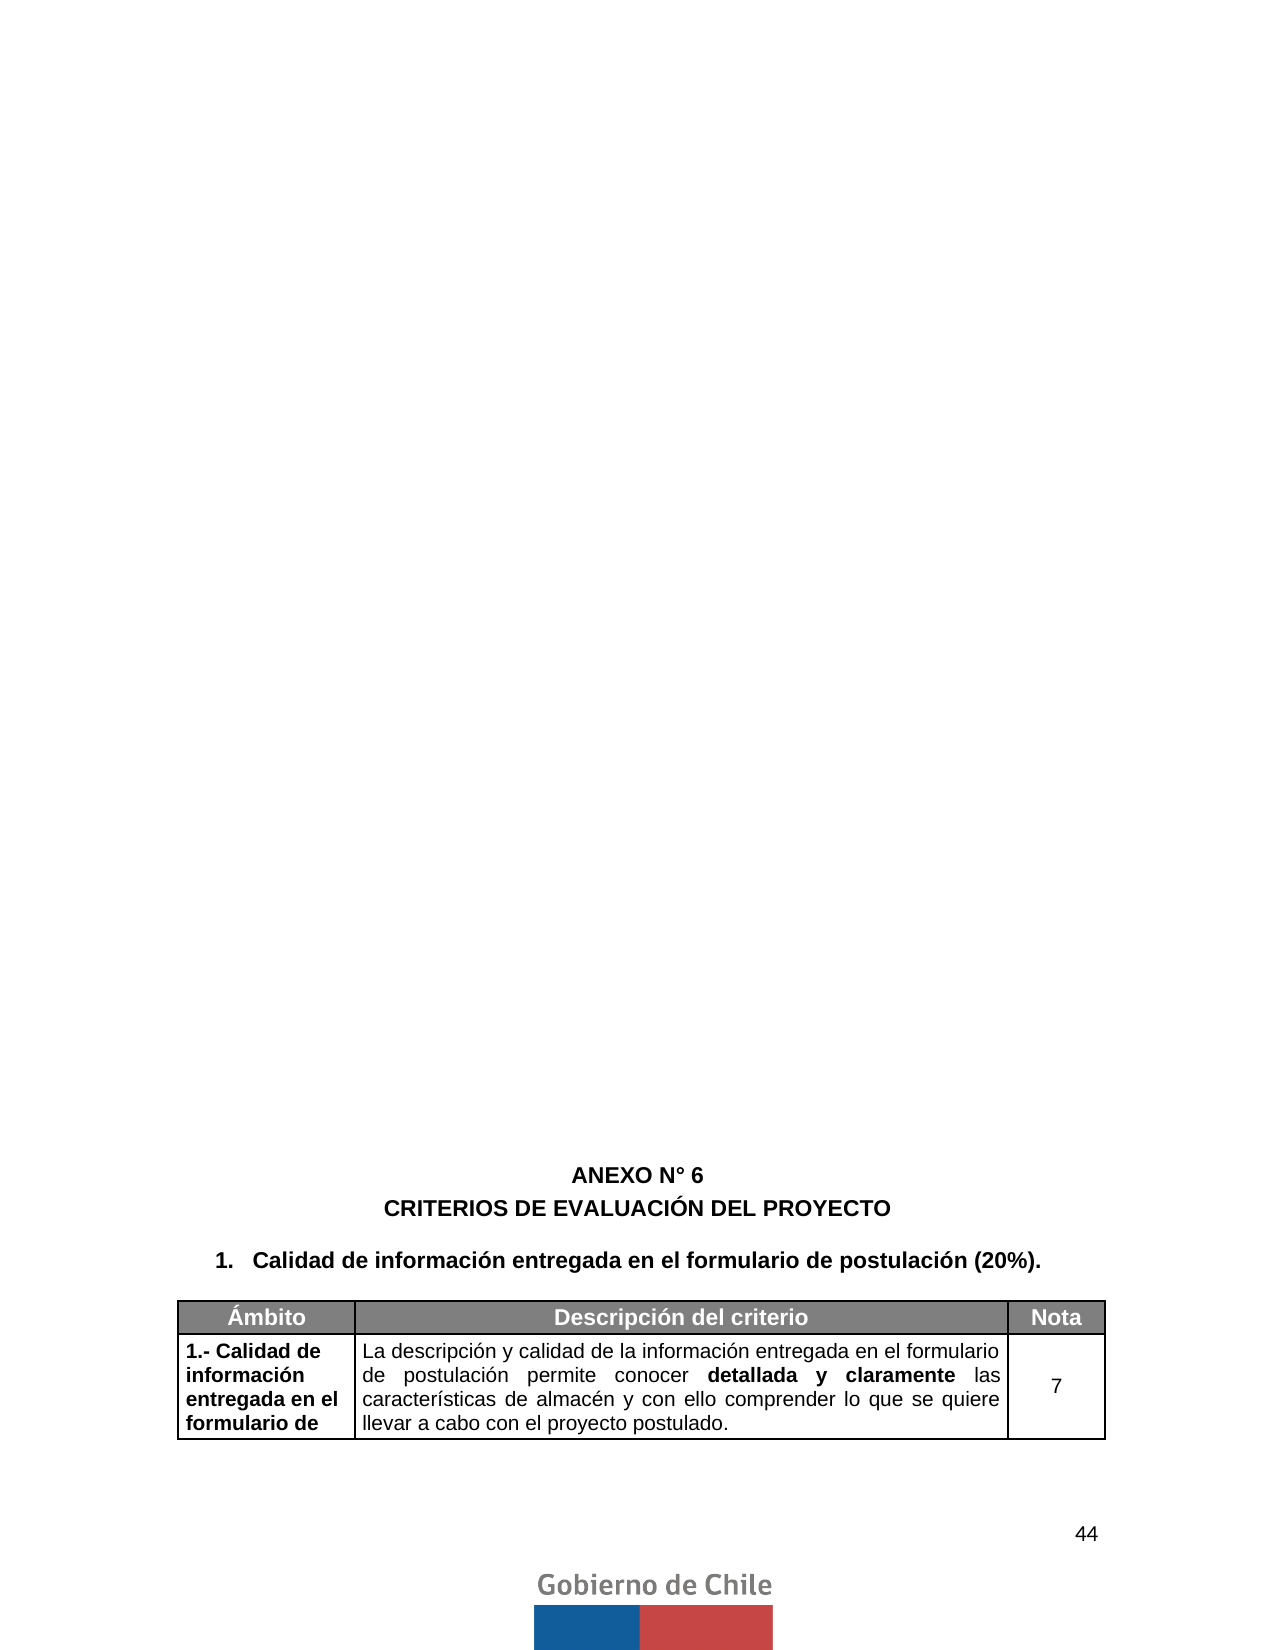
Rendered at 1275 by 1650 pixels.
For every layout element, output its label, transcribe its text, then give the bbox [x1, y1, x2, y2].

table_cell La descripción y calidad de la información entregada en el formulario de postulación permite conocer detallada y claramente las características de almacén y con ello comprender lo que se quiere llevar a cabo con el proyecto postulado. [356, 1335, 1007, 1437]
list Calidad de información entregada en el formulario de postulación (20%). [215, 1247, 1098, 1273]
table_cell 7 [1009, 1335, 1104, 1437]
table_header Nota [1009, 1302, 1104, 1333]
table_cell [179, 1335, 354, 1437]
table_header Descripción del criterio [356, 1302, 1007, 1333]
table_header Ámbito [179, 1302, 354, 1333]
subtitle ANEXO N° 6 [177, 1162, 1098, 1188]
text CRITERIOS DE EVALUACIÓN DEL PROYECTO [177, 1194, 1098, 1221]
picture [532, 1560, 774, 1650]
